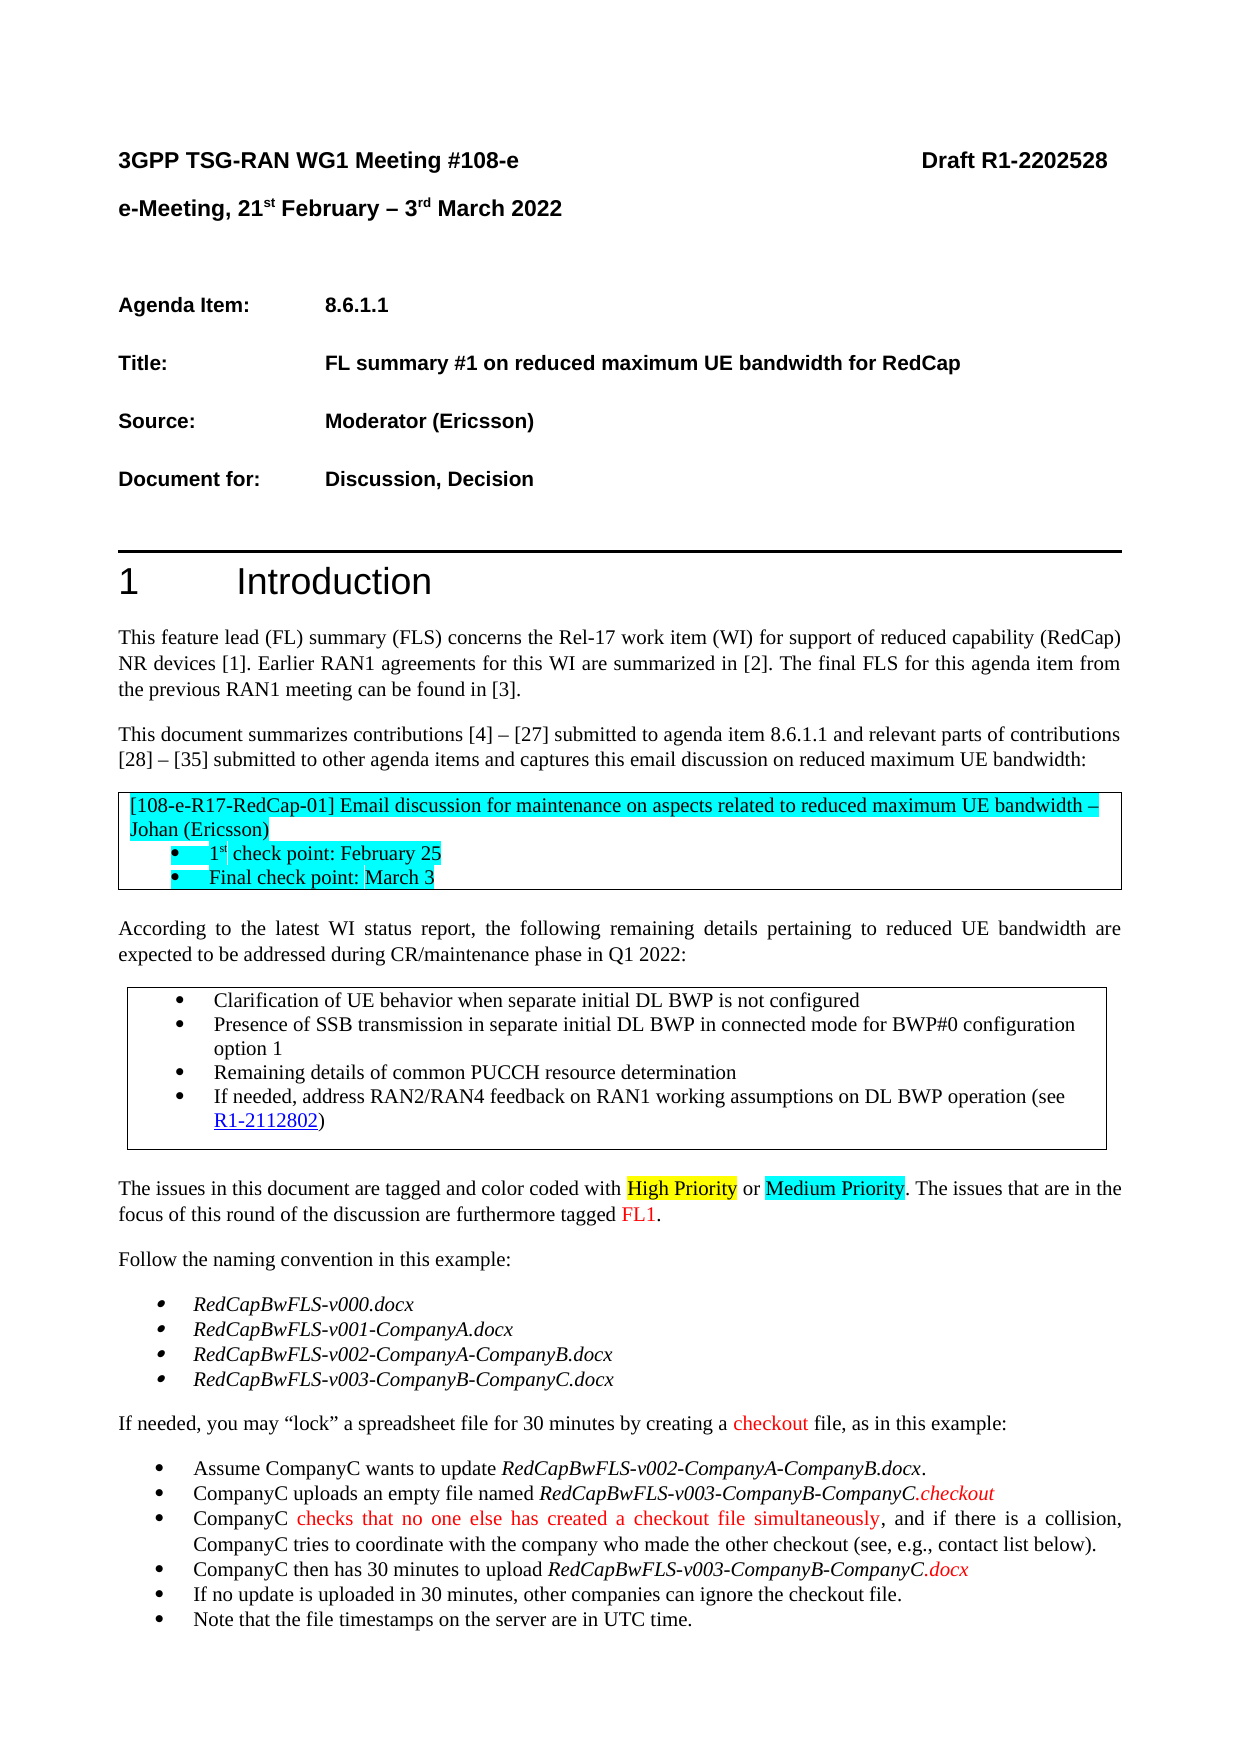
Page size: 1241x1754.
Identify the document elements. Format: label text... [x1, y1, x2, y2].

list RedCapBwFLS-v003-CompanyB-CompanyC.docx [156, 1367, 1122, 1391]
text 3GPP TSG-RAN WG1 Meeting #108-e Draft R1-2202528 [118, 147, 1122, 174]
list Note that the file timestamps on the server are in UTC time. [156, 1607, 1122, 1631]
list CompanyC then has 30 minutes to upload RedCapBwFLS-v003-CompanyB-CompanyC.docx [156, 1557, 1122, 1581]
text This document summarizes contributions [4] – [27] submitted to agenda item 8.6.1.1 and relevant parts of contributions [28] – [35] submitted to other agenda items and captures this email discussion on reduced maximum UE bandwidth: [118, 721, 1122, 771]
list If no update is uploaded in 30 minutes, other companies can ignore the checkout file. [156, 1582, 1122, 1606]
text If needed, you may “lock” a spreadsheet file for 30 minutes by creating a checkout file, as in this example: [118, 1411, 1122, 1435]
text Agenda Item: 8.6.1.1 [118, 293, 1122, 343]
table_header Clarification of UE behavior when separate initial DL BWP is not configured Presence of SSB transmission in separate initial DL BWP in connected mode for BWP#0 configuration option 1 Remaining details of common PUCCH resource determination If needed, address RAN2/RAN4 feedback on RAN1 working assumptions on DL BWP operation (see R1-2112802) [128, 988, 1106, 1149]
list RedCapBwFLS-v000.docx [156, 1292, 1122, 1316]
text This feature lead (FL) summary (FLS) concerns the Rel-17 work item (WI) for support of reduced capability (RedCap) NR devices [1]. Earlier RAN1 agreements for this WI are summarized in [2]. The final FLS for this agenda item from the previous RAN1 meeting can be found in [3]. [118, 625, 1122, 701]
text Follow the naming convention in this example: [118, 1247, 1122, 1271]
text Document for: Discussion, Decision [118, 467, 1122, 491]
list Assume CompanyC wants to update RedCapBwFLS-v002-CompanyA-CompanyB.docx. [156, 1456, 1122, 1480]
subtitle Introduction [118, 553, 1122, 603]
text The issues in this document are tagged and color coded with High Priority or Medium Priority. The issues that are in the focus of this round of the discussion are furthermore tagged FL1. [118, 1150, 1122, 1226]
list RedCapBwFLS-v001-CompanyA.docx [156, 1317, 1122, 1341]
text Source: Moderator (Ericsson) [118, 409, 1122, 459]
text Title: FL summary #1 on reduced maximum UE bandwidth for RedCap [118, 351, 1122, 401]
list RedCapBwFLS-v002-CompanyA-CompanyB.docx [156, 1342, 1122, 1366]
text e-Meeting, 21st February – 3rd March 2022 [118, 195, 1122, 273]
list CompanyC checks that no one else has created a checkout file simultaneously, and if there is a collision, CompanyC tries to coordinate with the company who made the other checkout (see, e.g., contact list below). [156, 1506, 1122, 1556]
text According to the latest WI status report, the following remaining details pertaining to reduced UE bandwidth are expected to be addressed during CR/maintenance phase in Q1 2022: [118, 890, 1122, 966]
table_header [108-e-R17-RedCap-01] Email discussion for maintenance on aspects related to reduced maximum UE bandwidth – Johan (Ericsson) 1st check point: February 25 Final check point: March 3 [269, 793, 1121, 889]
list CompanyC uploads an empty file named RedCapBwFLS-v003-CompanyB-CompanyC.checkout [156, 1481, 1122, 1505]
